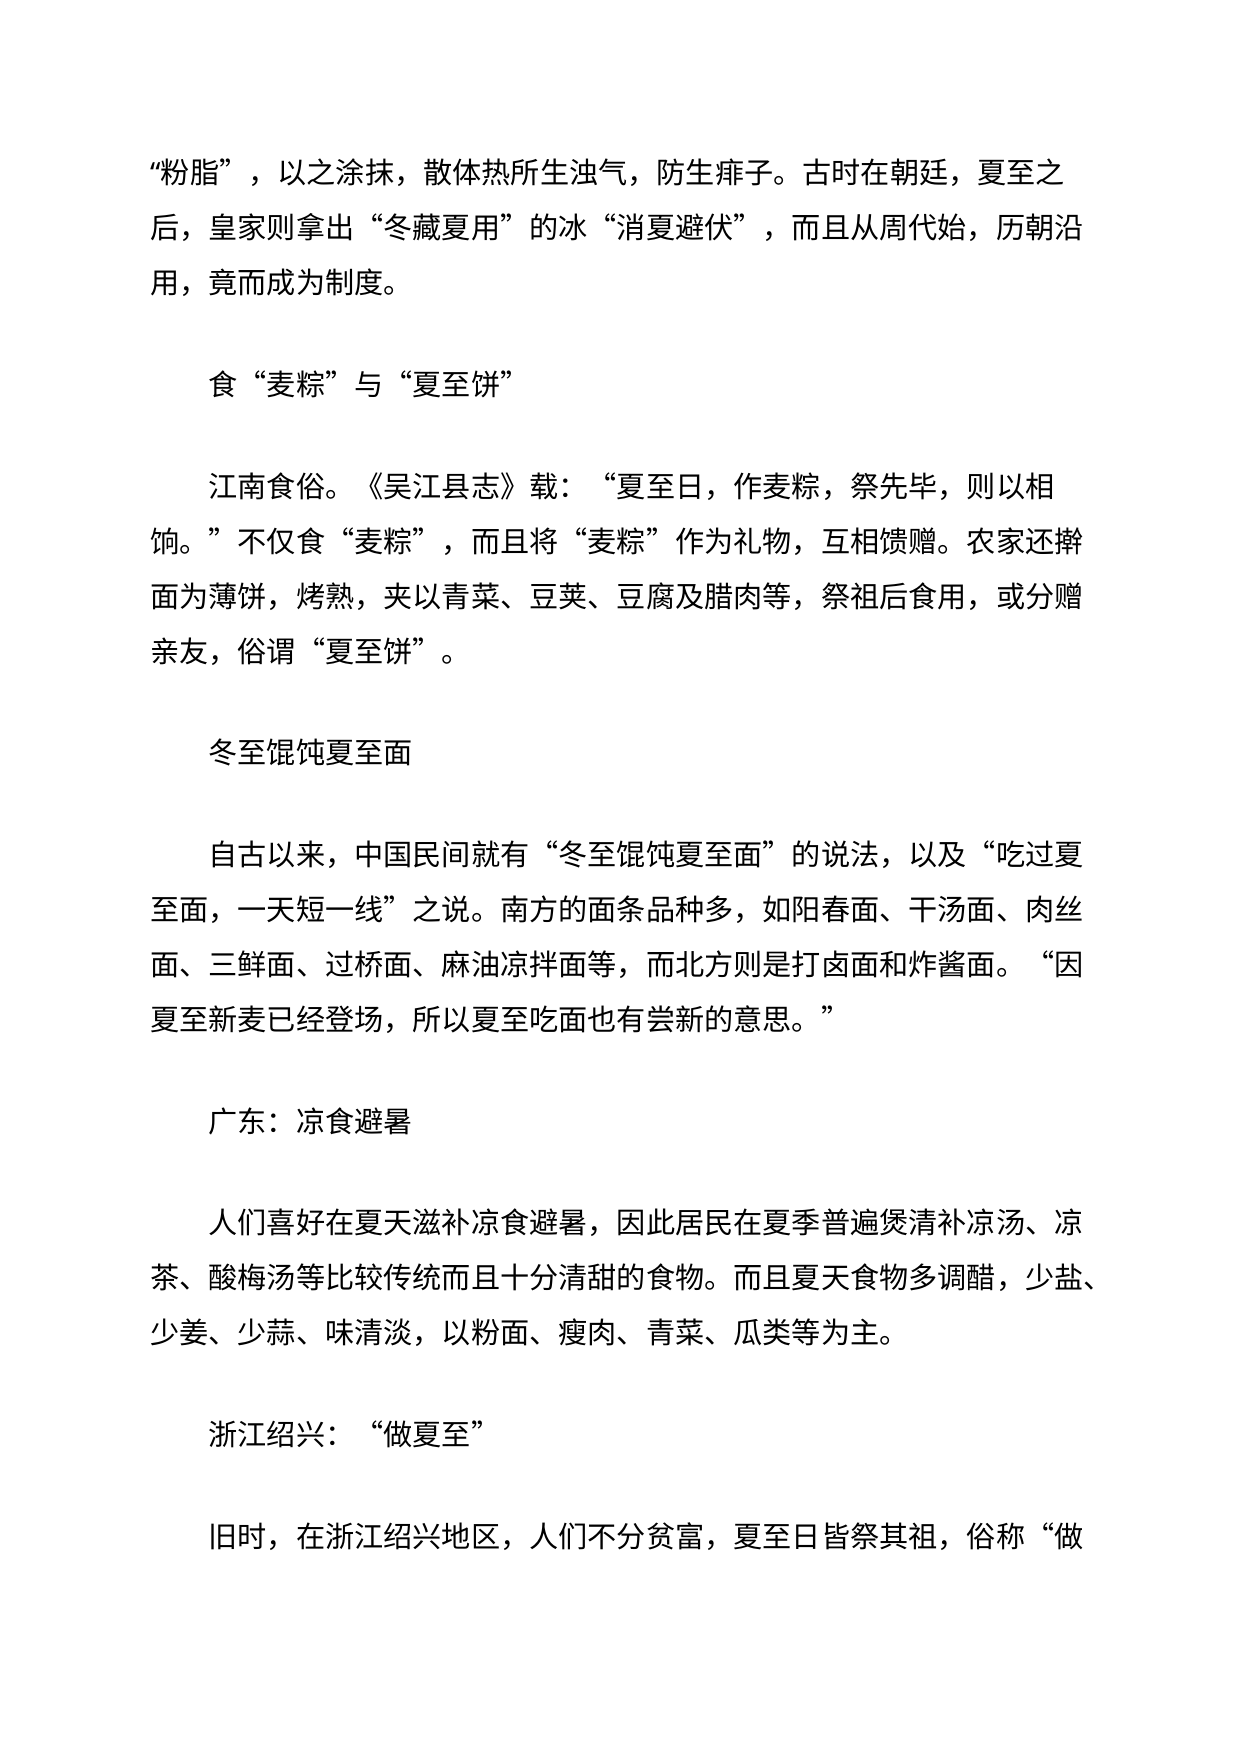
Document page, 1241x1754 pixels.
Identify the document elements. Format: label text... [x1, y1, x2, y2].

text 人们喜好在夏天滋补凉食避暑，因此居民在夏季普遍煲清补凉汤、凉茶、酸梅汤等比较传统而且十分清甜的食物。而且夏天食物多调醋，少盐、少姜、少蒜、味清淡，以粉面、瘦肉、青菜、瓜类等为主。 [150, 1200, 1090, 1352]
text 浙江绍兴：“做夏至” [150, 1411, 1090, 1454]
text 冬至馄饨夏至面 [150, 730, 1090, 772]
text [150, 1513, 1090, 1556]
text 江南食俗。《吴江县志》载：“夏至日，作麦粽，祭先毕，则以相饷。”不仅食“麦粽”，而且将“麦粽”作为礼物，互相馈赠。农家还擀面为薄饼，烤熟，夹以青菜、豆荚、豆腐及腊肉等，祭祖后食用，或分赠亲友，俗谓“夏至饼”。 [150, 463, 1090, 670]
text 自古以来，中国民间就有“冬至馄饨夏至面”的说法，以及“吃过夏至面，一天短一线”之说。南方的面条品种多，如阳春面、干汤面、肉丝面、三鲜面、过桥面、麻油凉拌面等，而北方则是打卤面和炸酱面。“因夏至新麦已经登场，所以夏至吃面也有尝新的意思。” [150, 832, 1090, 1039]
text 广东：凉食避暑 [150, 1098, 1090, 1140]
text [150, 150, 1090, 302]
text 食“麦粽”与“夏至饼” [150, 362, 1090, 404]
